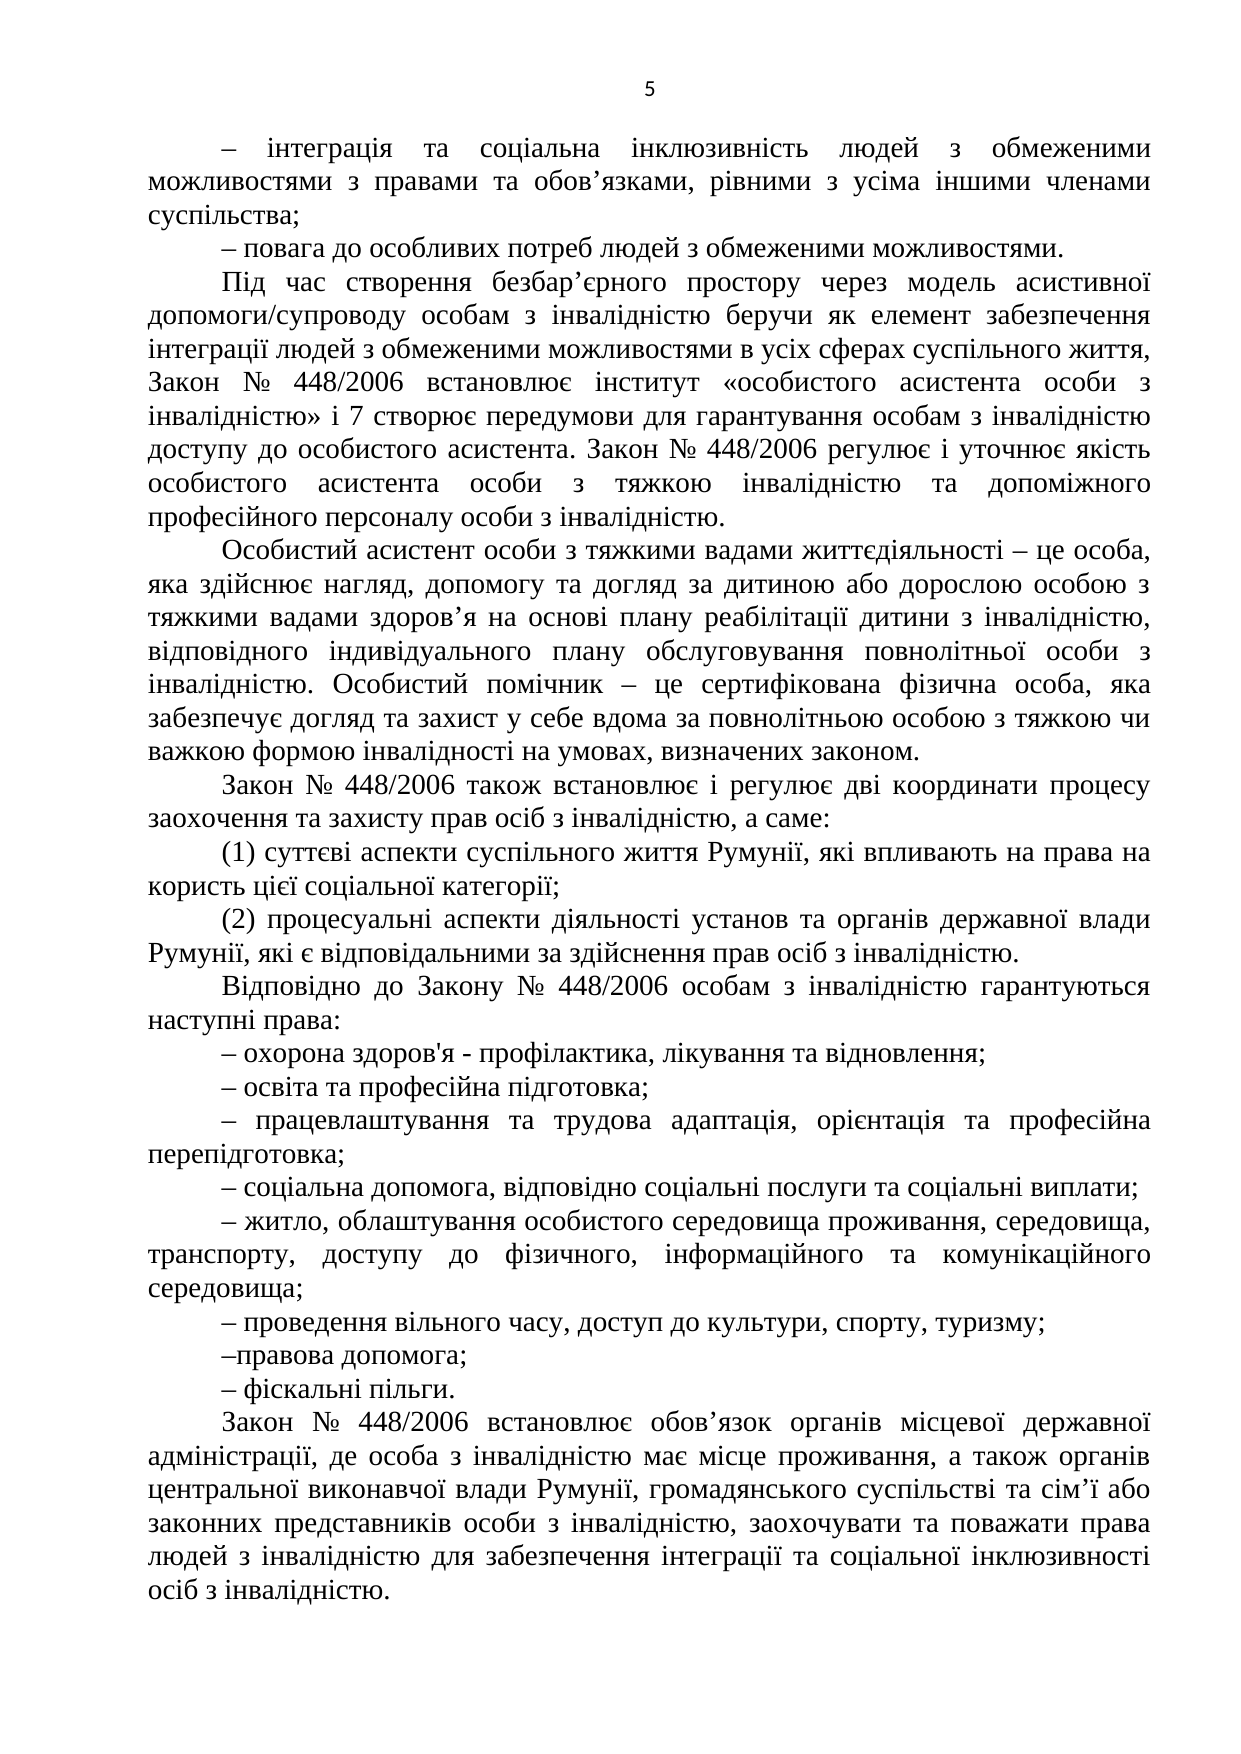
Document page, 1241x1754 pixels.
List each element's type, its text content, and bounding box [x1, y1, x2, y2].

text ‒ охорона здоров'я - профілактика, лікування та відновлення; [148, 1035, 1152, 1069]
text (2) процесуальні аспекти діяльності установ та органів державної влади Румунії, які є відповідальними за здійснення прав осіб з інвалідністю. [148, 901, 1152, 968]
text Відповідно до Закону № 448/2006 особам з інвалідністю гарантуються наступні права: [148, 968, 1152, 1035]
text ‒ житло, облаштування особистого середовища проживання, середовища, транспорту, доступу до фізичного, інформаційного та комунікаційного середовища; [148, 1203, 1152, 1304]
text ‒ соціальна допомога, відповідно соціальні послуги та соціальні виплати; [148, 1169, 1152, 1203]
text ‒ повага до особливих потреб людей з обмеженими можливостями. [148, 230, 1152, 264]
text ‒ проведення вільного часу, доступ до культури, спорту, туризму; [148, 1304, 1152, 1337]
text ‒правова допомога; [148, 1337, 1152, 1371]
text Закон № 448/2006 також встановлює і регулює дві координати процесу заохочення та захисту прав осіб з інвалідністю, а саме: [148, 767, 1152, 834]
text Особистий асистент особи з тяжкими вадами життєдіяльності – це особа, яка здійснює нагляд, допомогу та догляд за дитиною або дорослою особою з тяжкими вадами здоров’я на основі плану реабілітації дитини з інвалідністю, відповідного індивідуального плану обслуговування повнолітньої особи з інвалідністю. Особистий помічник – це сертифікована фізична особа, яка забезпечує догляд та захист у себе вдома за повнолітньою особою з тяжкою чи важкою формою інвалідності на умовах, визначених законом. [148, 532, 1152, 767]
text ‒ інтеграція та соціальна інклюзивність людей з обмеженими можливостями з правами та обов’язками, рівними з усіма іншими членами суспільства; [148, 130, 1152, 230]
text ‒ фіскальні пільги. [148, 1371, 1152, 1404]
text ‒ освіта та професійна підготовка; [148, 1069, 1152, 1102]
text Під час створення безбар’єрного простору через модель асистивної допомоги/супроводу особам з інвалідністю беручи як елемент забезпечення інтеграції людей з обмеженими можливостями в усіх сферах суспільного життя, Закон № 448/2006 встановлює інститут «особистого асистента особи з інвалідністю» і 7 створює передумови для гарантування особам з інвалідністю доступу до особистого асистента. Закон № 448/2006 регулює і уточнює якість особистого асистента особи з тяжкою інвалідністю та допоміжного професійного персоналу особи з інвалідністю. [148, 264, 1152, 532]
text (1) суттєві аспекти суспільного життя Румунії, які впливають на права на користь цієї соціальної категорії; [148, 834, 1152, 901]
text ‒ працевлаштування та трудова адаптація, орієнтація та професійна перепідготовка; [148, 1102, 1152, 1169]
text Закон № 448/2006 встановлює обов’язок органів місцевої державної адміністрації, де особа з інвалідністю має місце проживання, а також органів центральної виконавчої влади Румунії, громадянського суспільстві та сім’ї або законних представників особи з інвалідністю, заохочувати та поважати права людей з інвалідністю для забезпечення інтеграції та соціальної інклюзивності осіб з інвалідністю. [148, 1404, 1152, 1606]
